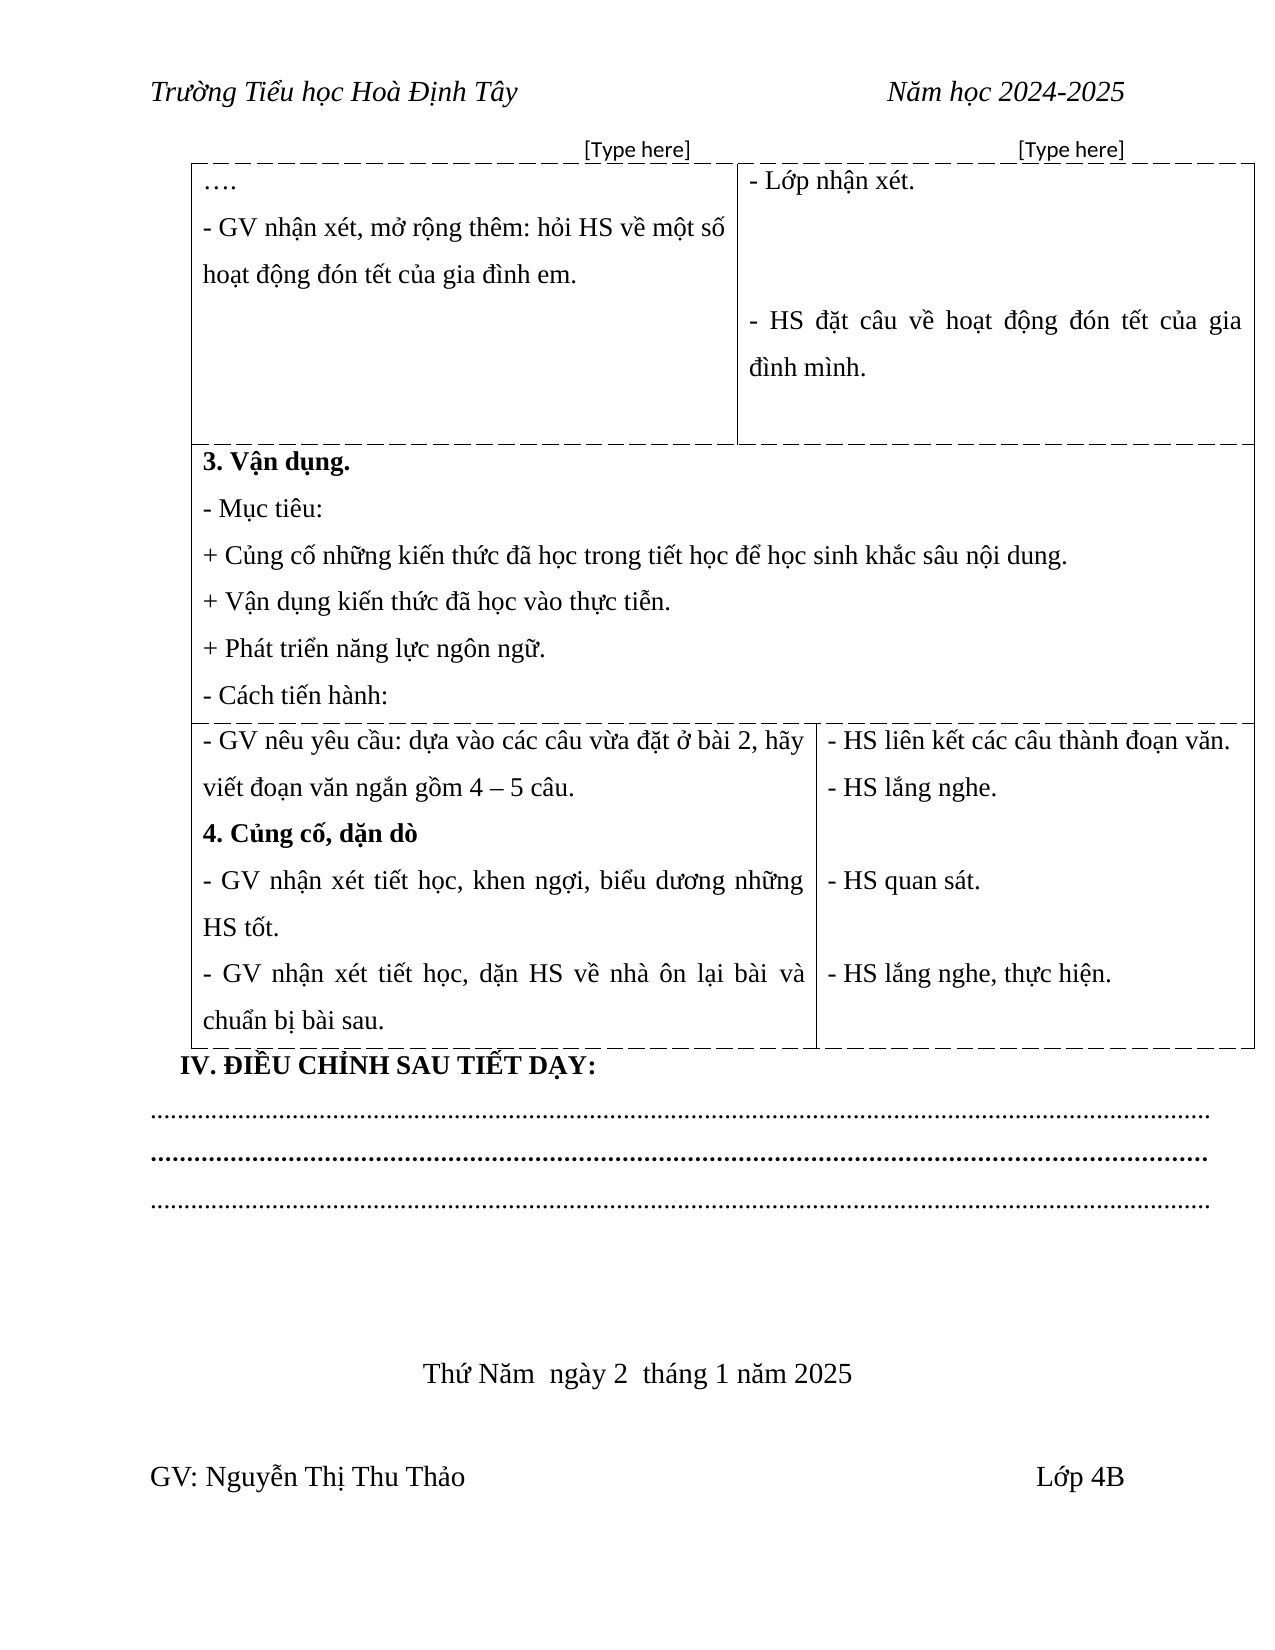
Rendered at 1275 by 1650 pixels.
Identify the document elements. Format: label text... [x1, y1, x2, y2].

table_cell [192, 163, 737, 444]
text Thứ Năm ngày 2 tháng 1 năm 2025 [150, 1356, 1125, 1390]
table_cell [738, 163, 1254, 444]
table_cell 3. Vận dụng. - Mục tiêu: + Củng cố những kiến thức đã học trong tiết học để học sinh khắc sâu nội dung. + Vận dụng kiến thức đã học vào thực tiễn. + Phát triển năng lực ngôn ngữ. - Cách tiến hành: [192, 444, 1254, 723]
table_cell - GV nêu yêu cầu: dựa vào các câu vừa đặt ở bài 2, hãy viết đoạn văn ngắn gồm 4 – 5 câu. 4. Củng cố, dặn dò - GV nhận xét tiết học, khen ngợi, biểu dương những HS tốt. - GV nhận xét tiết học, dặn HS về nhà ôn lại bài và chuẩn bị bài sau. [192, 723, 816, 1048]
text IV. ĐIỀU CHỈNH SAU TIẾT DẠY: [179, 1049, 1125, 1081]
table_cell - HS liên kết các câu thành đoạn văn. - HS lắng nghe. - HS quan sát. - HS lắng nghe, thực hiện. [817, 723, 1254, 1048]
